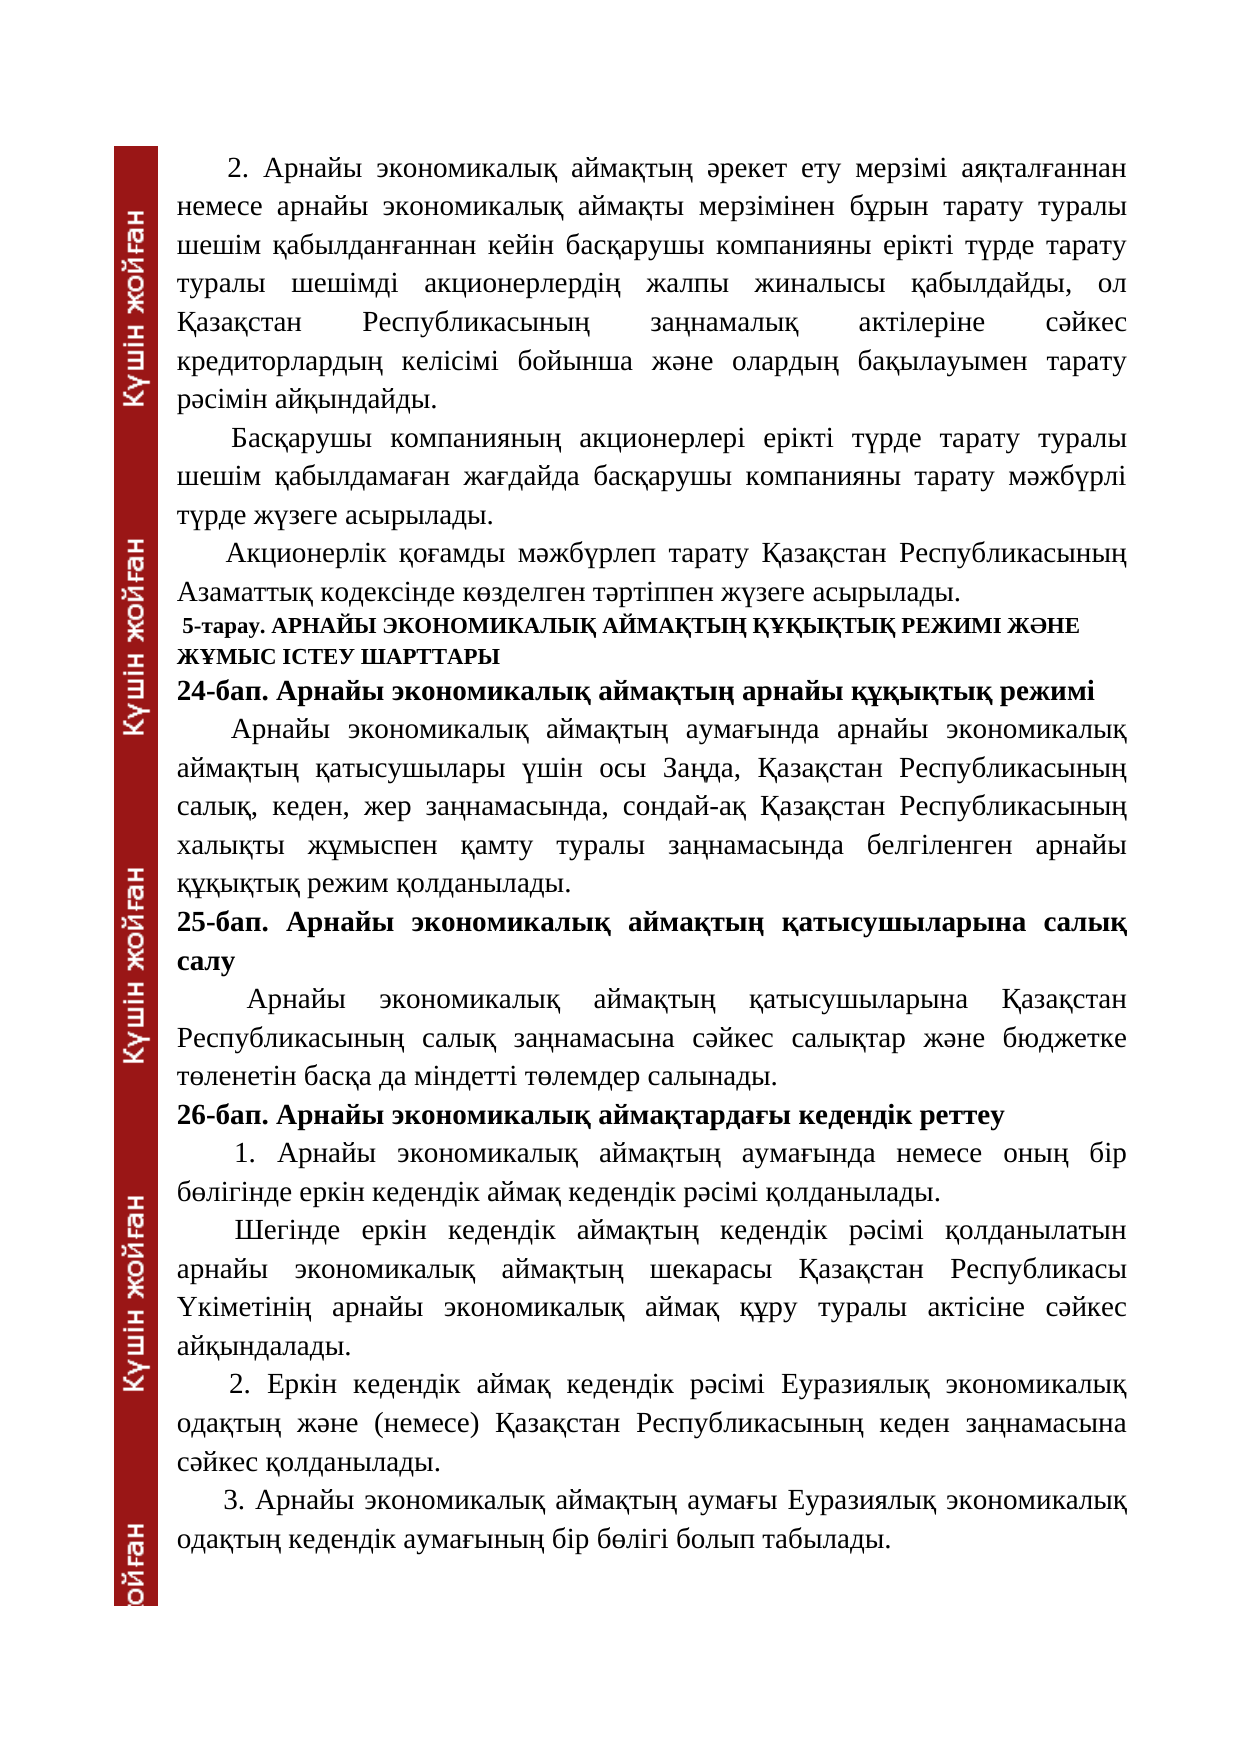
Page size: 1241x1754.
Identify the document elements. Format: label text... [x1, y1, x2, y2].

text 24-бап. Арнайы экономикалық аймақтың арнайы құқықтық режимі [112, 673, 1128, 706]
picture [114, 899, 158, 904]
text 26-бап. Арнайы экономикалық аймақтардағы кедендік реттеу [112, 1097, 1128, 1130]
picture [114, 1477, 158, 1482]
text 2. Еркін кедендік аймақ кедендік рәсімі Еуразиялық экономикалық одақтың және (немесе) Қазақстан Республикасының кеден заңнамасына сәйкес қолданылады. [112, 1367, 1128, 1477]
picture [114, 530, 158, 535]
picture [114, 976, 158, 981]
picture [114, 1207, 158, 1212]
picture [114, 415, 158, 420]
text Басқарушы компанияның акционерлері ерікті түрде тарату туралы шешім қабылдамаған жағдайда басқарушы компанияны тарату мәжбүрлі түрде жүзеге асырылады. [112, 420, 1128, 530]
text 1. Арнайы экономикалық аймақтың аумағында немесе оның бір бөлігінде еркін кедендік аймақ кедендік рәсімі қолданылады. [112, 1135, 1128, 1207]
picture [114, 1554, 158, 1606]
picture [114, 607, 158, 612]
text Акционерлік қоғамды мәжбүрлеп тарату Қазақстан Республикасының Азаматтық кодексінде көзделген тәртіппен жүзеге асырылады. [112, 535, 1128, 607]
picture [114, 706, 158, 711]
text Арнайы экономикалық аймақтың қатысушыларына Қазақстан Республикасының салық заңнамасына сәйкес салықтар және бюджетке төленетін басқа да міндетті төлемдер салынады. [112, 981, 1128, 1092]
picture [114, 146, 158, 150]
text 5-тарау. АРНАЙЫ ЭКОНОМИКАЛЫҚ АЙМАҚТЫҢ ҚҰҚЫҚТЫҚ РЕЖИМІ ЖӘНЕ ЖҰМЫС ІСТЕУ ШАРТТАРЫ [112, 612, 1128, 669]
picture [114, 1092, 158, 1097]
picture [114, 669, 158, 673]
text Шегінде еркін кедендік аймақтың кедендік рәсімі қолданылатын арнайы экономикалық аймақтың шекарасы Қазақстан Республикасы Үкіметінің арнайы экономикалық аймақ құру туралы актісіне сәйкес айқындалады. [112, 1212, 1128, 1362]
picture [114, 1130, 158, 1135]
text 3. Арнайы экономикалық аймақтың аумағы Еуразиялық экономикалық одақтың кедендік аумағының бір бөлігі болып табылады. [112, 1482, 1128, 1554]
text 25-бап. Арнайы экономикалық аймақтың қатысушыларына салық салу [112, 904, 1128, 976]
text 2. Арнайы экономикалық аймақтың әрекет ету мерзімі аяқталғаннан немесе арнайы экономикалық аймақты мерзімінен бұрын тарату туралы шешім қабылданғаннан кейін басқарушы компанияны ерікті түрде тарату туралы шешімді акционерлердің жалпы жиналысы қабылдайды, ол Қазақстан Республикасының заңнамалық актілеріне сәйкес кредиторлардың келісімі бойынша және олардың бақылауымен тарату рәсімін айқындайды. [112, 150, 1128, 415]
picture [114, 1362, 158, 1367]
text Арнайы экономикалық аймақтың аумағында арнайы экономикалық аймақтың қатысушылары үшін осы Заңда, Қазақстан Республикасының салық, кеден, жер заңнамасында, сондай-ақ Қазақстан Республикасының халықты жұмыспен қамту туралы заңнамасында белгіленген арнайы құқықтық режим қолданылады. [112, 711, 1128, 899]
